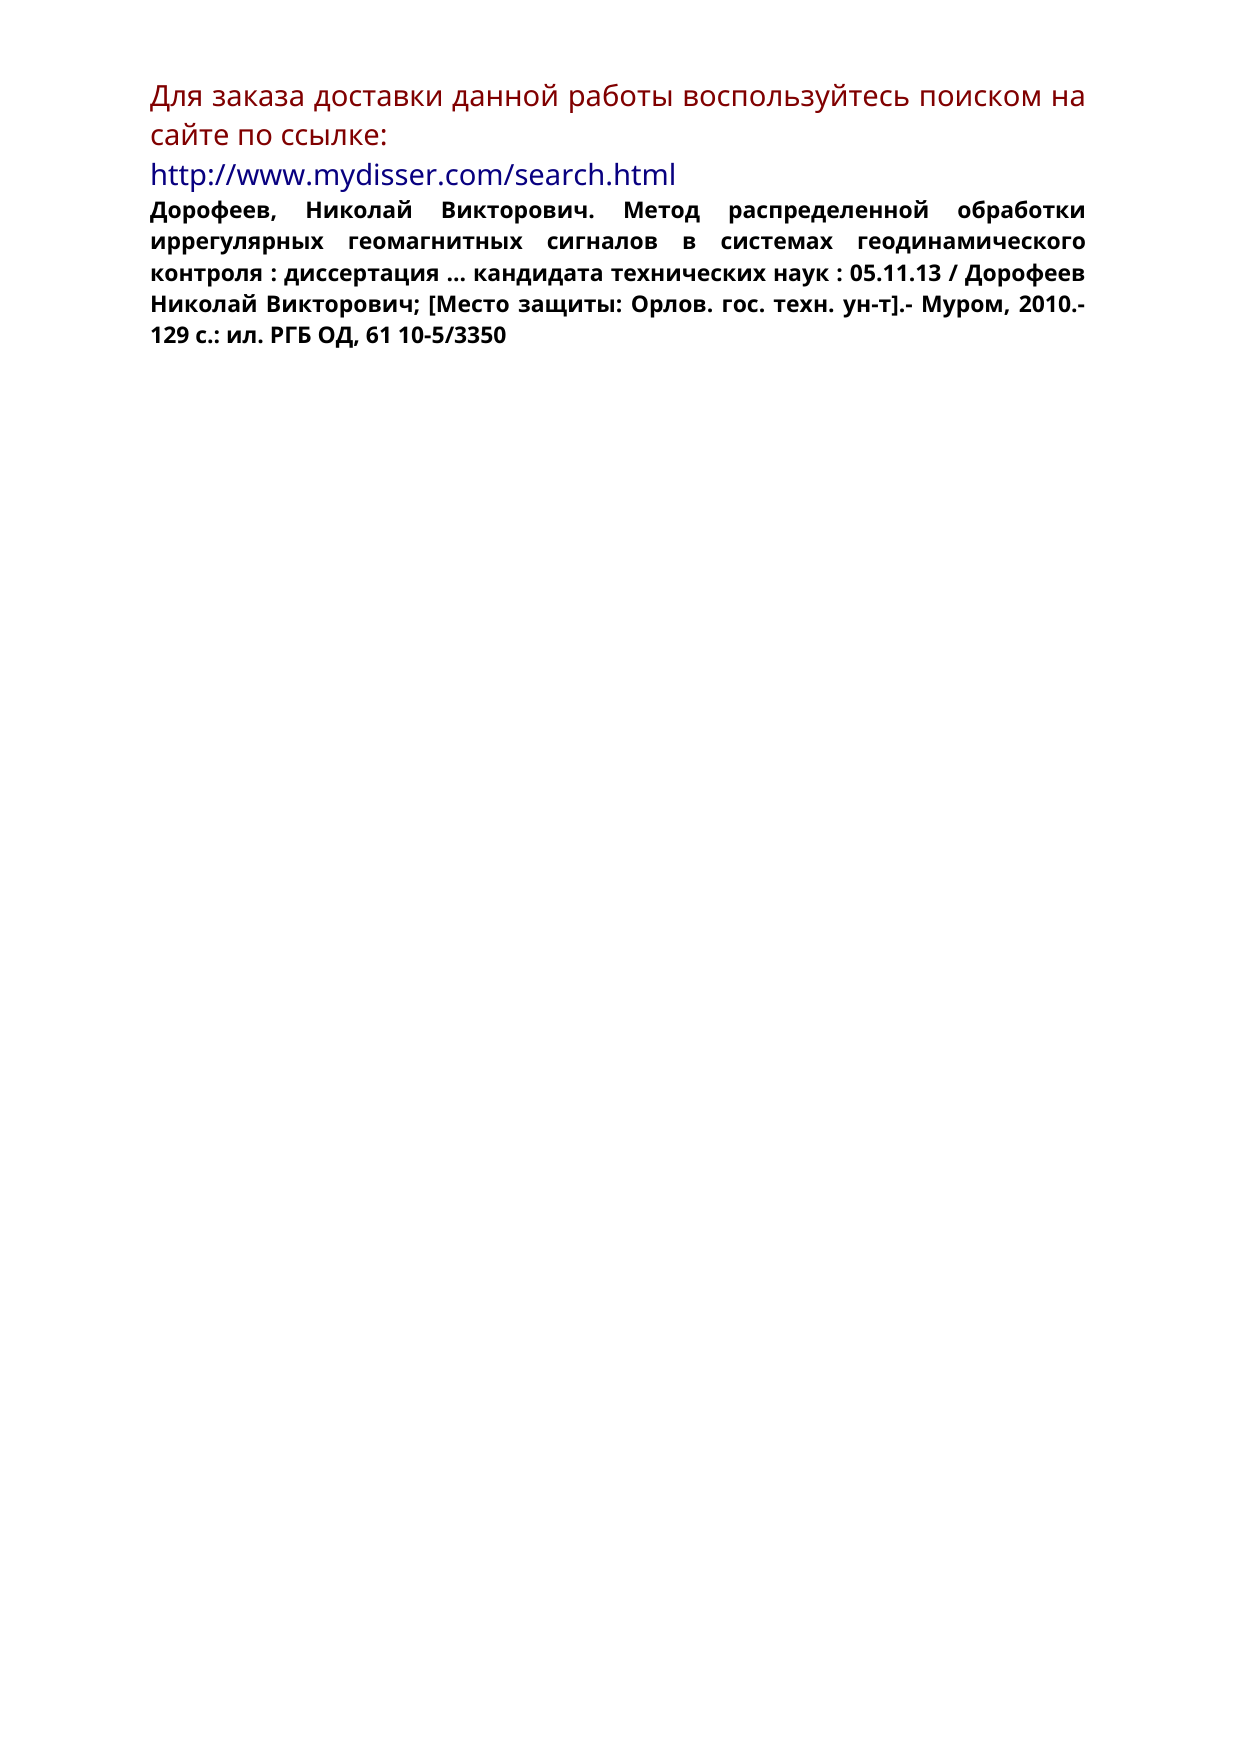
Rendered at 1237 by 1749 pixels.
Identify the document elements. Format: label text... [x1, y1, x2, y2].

text Дорофеев, Николай Викторович. Метод распределенной обработки иррегулярных геомагнитных сигналов в системах геодинамического контроля : диссертация ... кандидата технических наук : 05.11.13 / Дорофеев Николай Викторович; [Место защиты: Орлов. гос. техн. ун-т].- Муром, 2010.- 129 с.: ил. РГБ ОД, 61 10-5/3350 [150, 194, 1086, 350]
